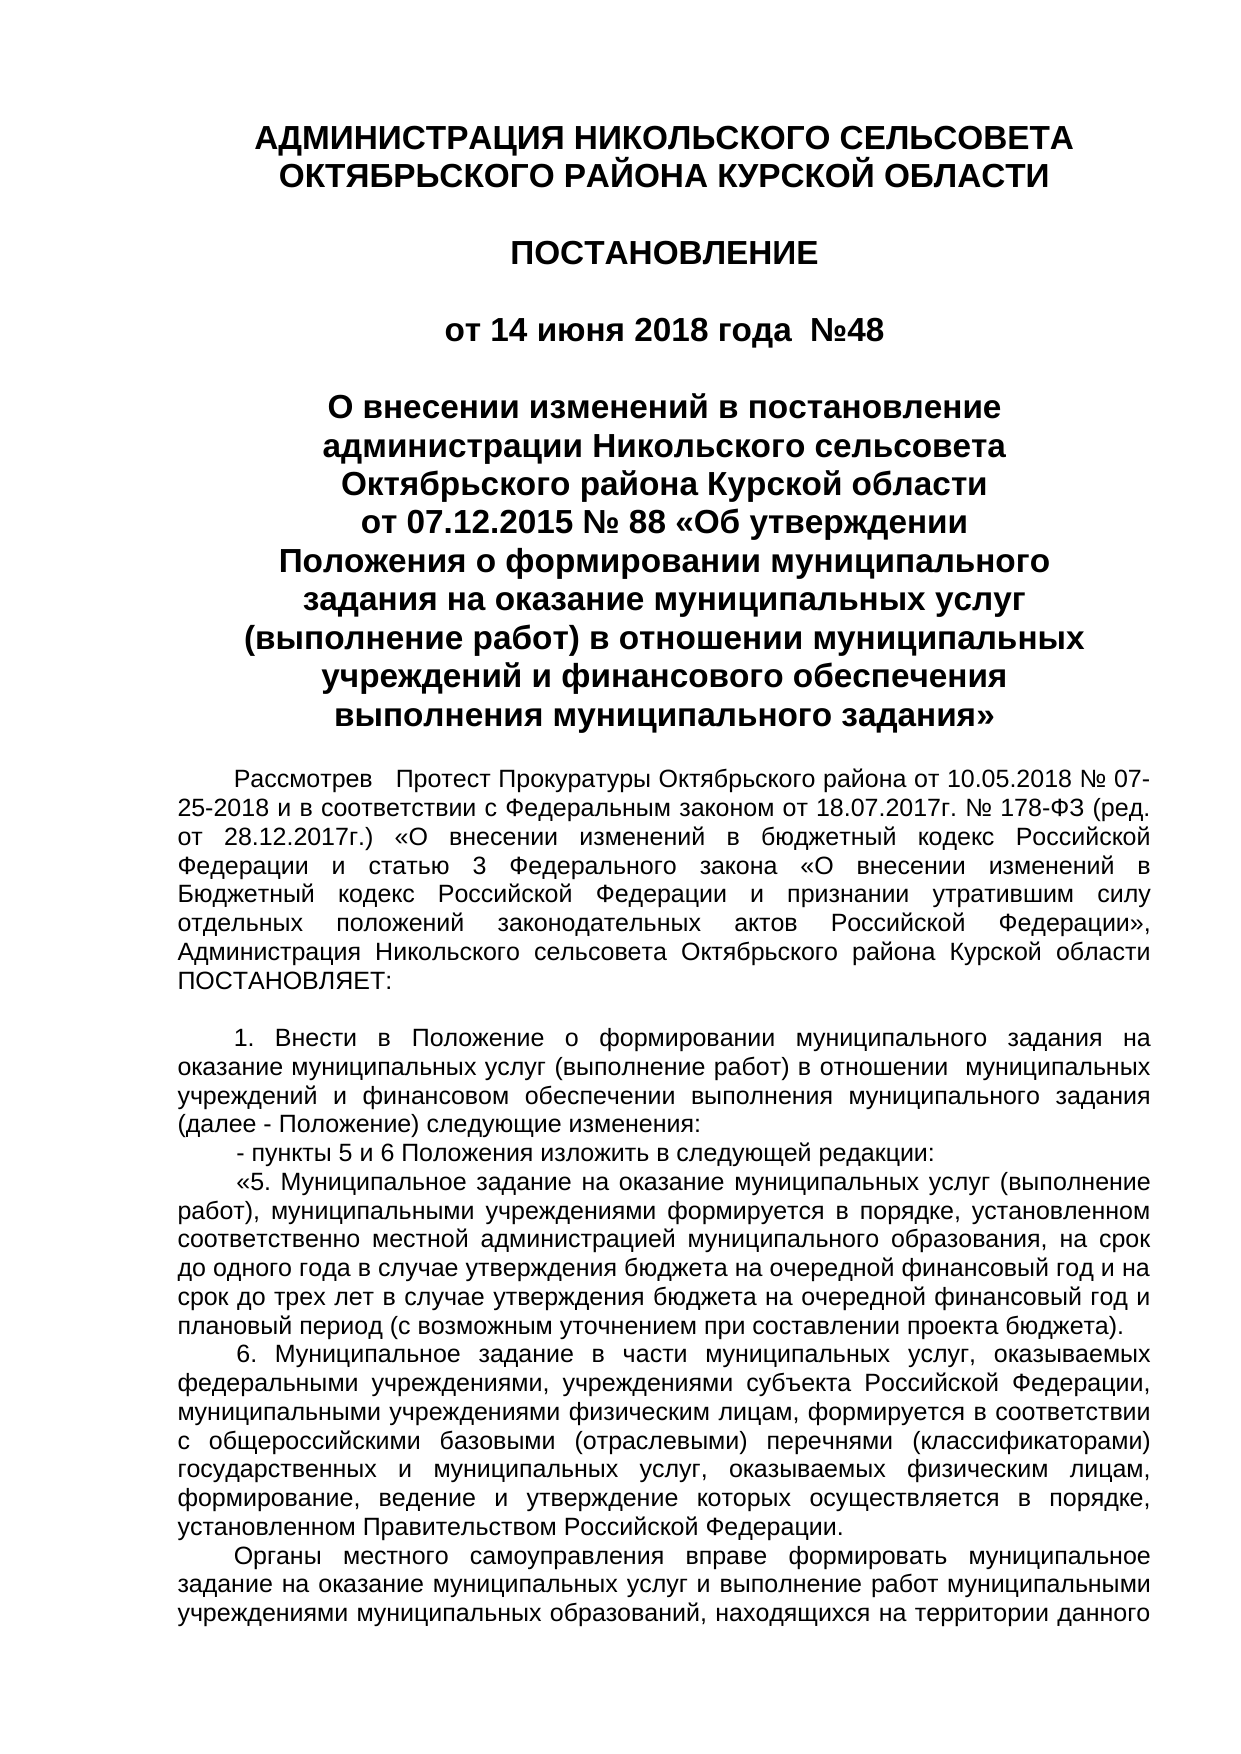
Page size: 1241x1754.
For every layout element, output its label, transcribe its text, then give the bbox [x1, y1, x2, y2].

text - пункты 5 и 6 Положения изложить в следующей редакции: [177, 1138, 1152, 1167]
text О внесении изменений в постановление [177, 387, 1152, 426]
text 1. Внести в Положение о формировании муниципального задания на оказание муниципальных услуг (выполнение работ) в отношении муниципальных учреждений и финансовом обеспечении выполнения муниципального задания (далее - Положение) следующие изменения: [177, 1023, 1152, 1138]
text учреждений и финансового обеспечения [177, 656, 1152, 695]
text ОКТЯБРЬСКОГО РАЙОНА КУРСКОЙ ОБЛАСТИ [177, 157, 1152, 195]
text выполнения муниципального задания» [177, 695, 1152, 733]
text от 07.12.2015 № 88 «Об утверждении [177, 502, 1152, 541]
text ПОСТАНОВЛЕНИЕ [177, 233, 1152, 272]
text Положения о формировании муниципального [177, 541, 1152, 579]
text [177, 1541, 1152, 1627]
text «5. Муниципальное задание на оказание муниципальных услуг (выполнение работ), муниципальными учреждениями формируется в порядке, установленном соответственно местной администрацией муниципального образования, на срок до одного года в случае утверждения бюджета на очередной финансовый год и на срок до трех лет в случае утверждения бюджета на очередной финансовый год и плановый период (с возможным уточнением при составлении проекта бюджета). [177, 1167, 1152, 1339]
text от 14 июня 2018 года №48 [177, 310, 1152, 349]
text АДМИНИСТРАЦИЯ НИКОЛЬСКОГО СЕЛЬСОВЕТА [177, 118, 1152, 157]
text задания на оказание муниципальных услуг [177, 579, 1152, 618]
text (выполнение работ) в отношении муниципальных [177, 618, 1152, 656]
text Октябрьского района Курской области [177, 464, 1152, 502]
text 6. Муниципальное задание в части муниципальных услуг, оказываемых федеральными учреждениями, учреждениями субъекта Российской Федерации, муниципальными учреждениями физическим лицам, формируется в соответствии с общероссийскими базовыми (отраслевыми) перечнями (классификаторами) государственных и муниципальных услуг, оказываемых физическим лицам, формирование, ведение и утверждение которых осуществляется в порядке, установленном Правительством Российской Федерации. [177, 1339, 1152, 1541]
text Рассмотрев Протест Прокуратуры Октябрьского района от 10.05.2018 № 07-25-2018 и в соответствии с Федеральным законом от 18.07.2017г. № 178-ФЗ (ред. от 28.12.2017г.) «О внесении изменений в бюджетный кодекс Российской Федерации и статью 3 Федерального закона «О внесении изменений в Бюджетный кодекс Российской Федерации и признании утратившим силу отдельных положений законодательных актов Российской Федерации», Администрация Никольского сельсовета Октябрьского района Курской области ПОСТАНОВЛЯЕТ: [177, 764, 1152, 994]
text администрации Никольского сельсовета [177, 426, 1152, 464]
